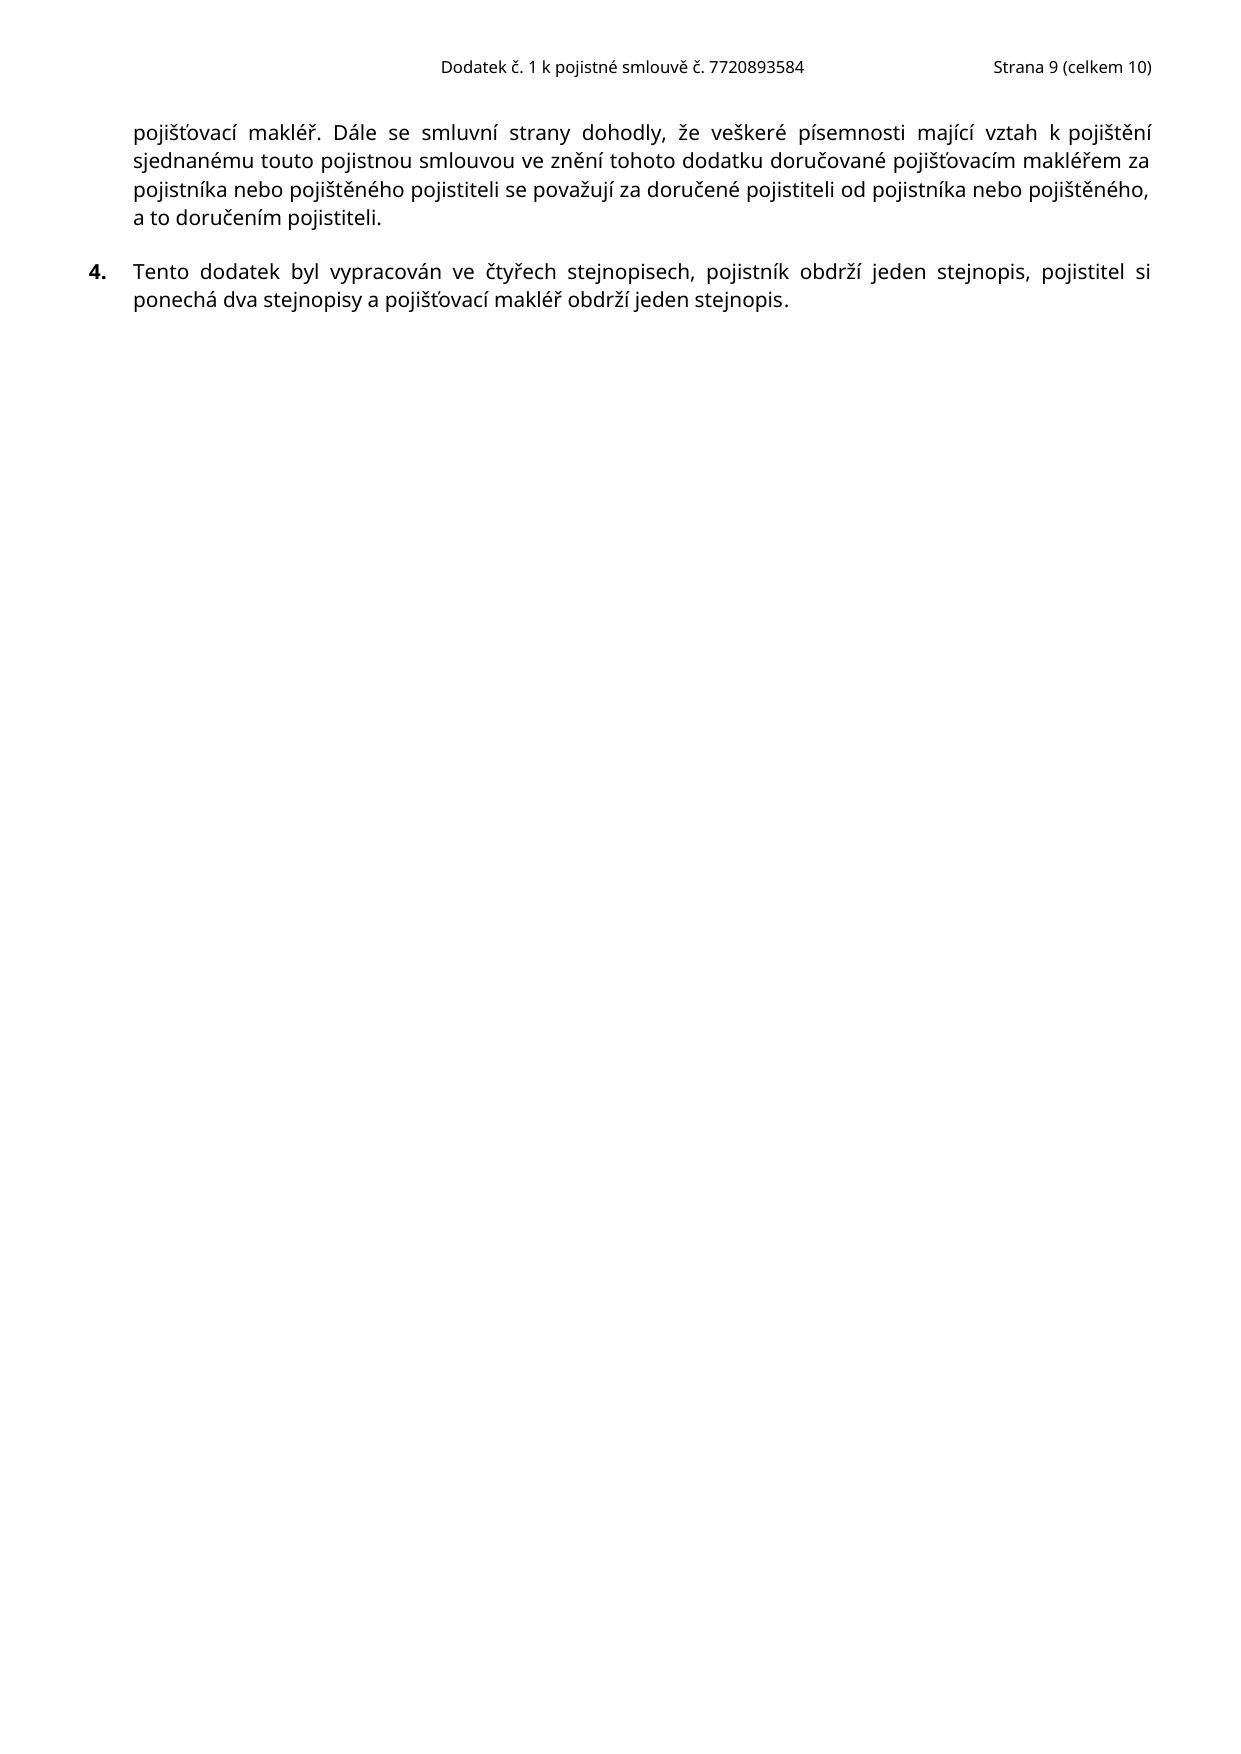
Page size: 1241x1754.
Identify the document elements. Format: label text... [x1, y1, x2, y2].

list Tento dodatek byl vypracován ve čtyřech stejnopisech, pojistník obdrží jeden stejnopis, pojistitel si ponechá dva stejnopisy a pojišťovací makléř obdrží jeden stejnopis. [89, 257, 1152, 314]
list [89, 118, 1152, 232]
